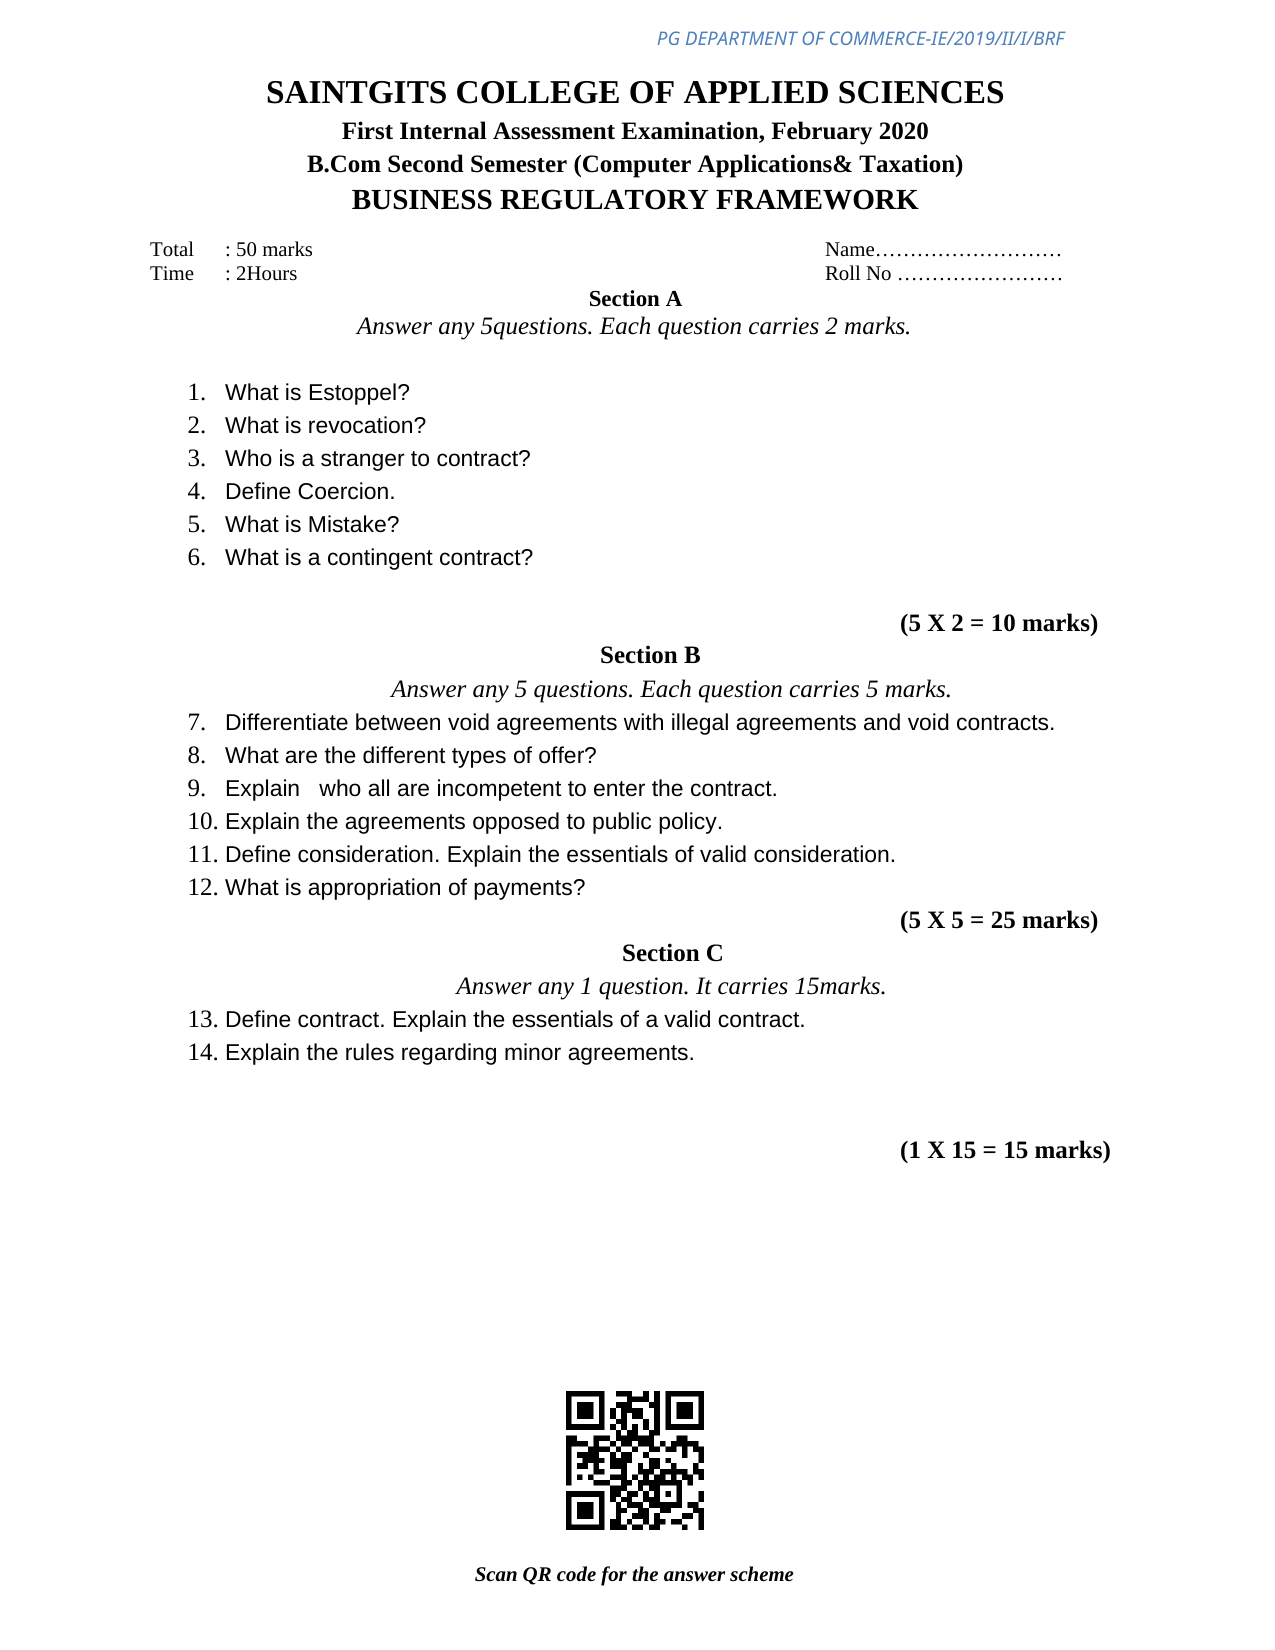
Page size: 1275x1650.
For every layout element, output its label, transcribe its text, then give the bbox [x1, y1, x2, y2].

list What is Mistake? [187, 509, 1121, 538]
list Explain who all are incompetent to enter the contract. [187, 773, 1121, 801]
text B.Com Second Semester (Computer Applications& Taxation) [150, 149, 1121, 178]
list What is Estoppel? [187, 377, 1121, 406]
list Define contract. Explain the essentials of a valid contract. [187, 1004, 1121, 1033]
list Define consideration. Explain the essentials of valid consideration. [187, 839, 1121, 867]
text BUSINESS REGULATORY FRAMEWORK [150, 182, 1121, 216]
text First Internal Assessment Examination, February 2020 [150, 116, 1121, 145]
list Answer any 1 question. It carries 15marks. [225, 971, 1121, 999]
list Explain the agreements opposed to public policy. [187, 806, 1121, 834]
text Section B [150, 641, 1121, 669]
list What are the different types of offer? [187, 740, 1121, 768]
text (5 X 2 = 10 marks) [150, 575, 1121, 636]
list Who is a stranger to contract? [187, 443, 1121, 472]
text Section A [150, 285, 1121, 311]
list What is revocation? [187, 410, 1121, 439]
list Define Coercion. [187, 476, 1121, 505]
text Total : 50 marks Name……………………… [150, 237, 1121, 261]
list Answer any 5 questions. Each question carries 5 marks. [225, 674, 1121, 702]
text Time : 2Hours Roll No …………………… [150, 261, 1121, 285]
list What is appropriation of payments? (5 X 5 = 25 marks) [187, 872, 1121, 933]
list Section C [225, 938, 1121, 967]
list Explain the rules regarding minor agreements. [187, 1037, 1121, 1066]
text SAINTGITS COLLEGE OF APPLIED SCIENCES [150, 72, 1121, 111]
text Answer any 5questions. Each question carries 2 marks. [150, 311, 1121, 340]
list (1 X 15 = 15 marks) [225, 1070, 1121, 1164]
text Scan QR code for the answer scheme [150, 1526, 1121, 1586]
list What is a contingent contract? [187, 542, 1121, 571]
picture [556, 1382, 714, 1526]
list Differentiate between void agreements with illegal agreements and void contracts. [187, 707, 1121, 735]
